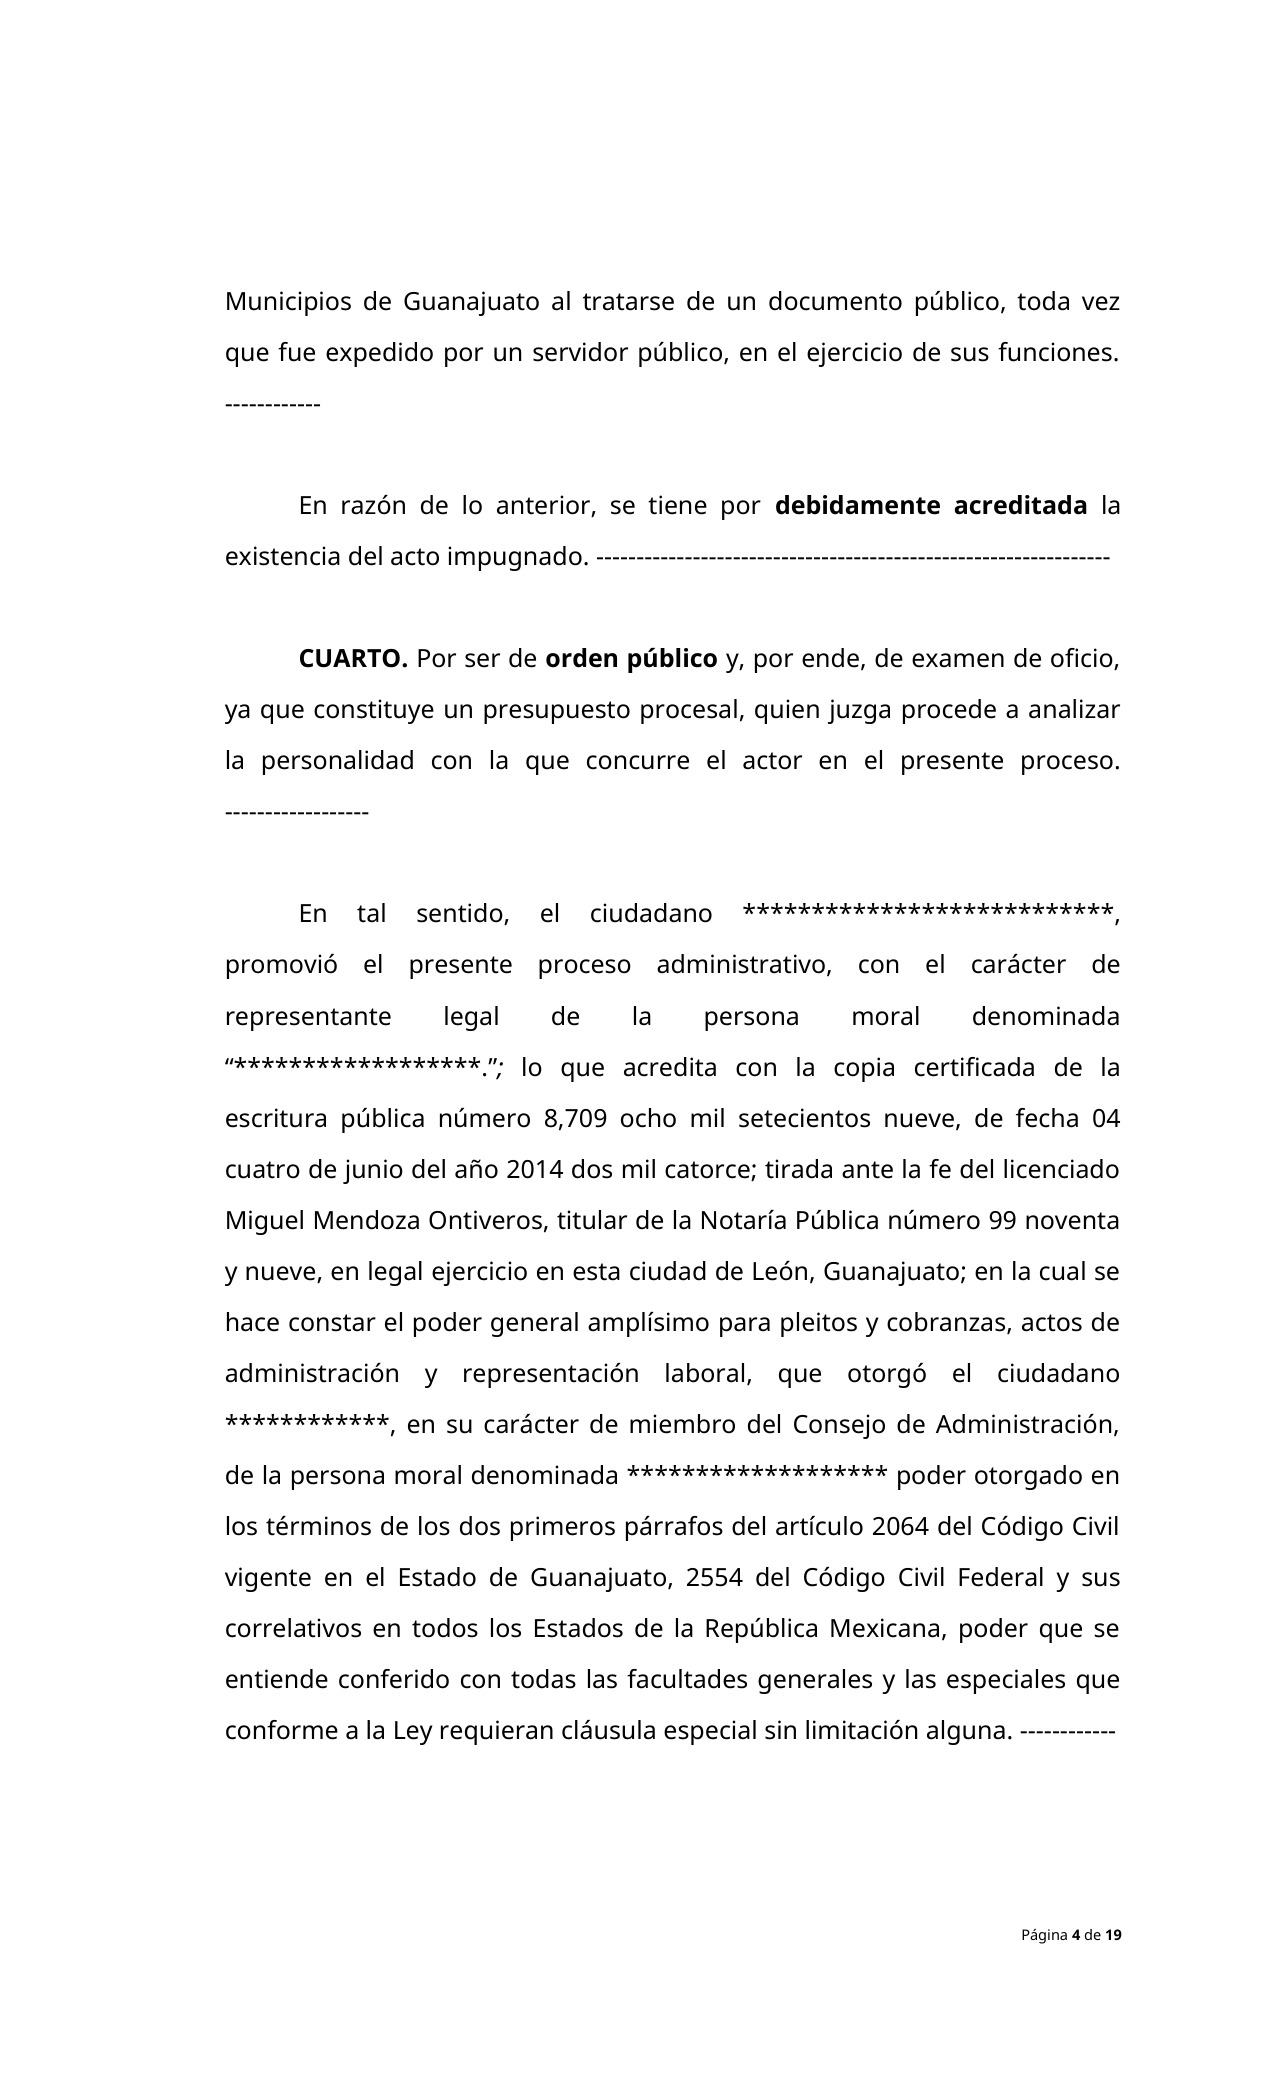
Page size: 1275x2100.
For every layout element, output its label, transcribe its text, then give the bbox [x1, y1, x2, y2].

text En razón de lo anterior, se tiene por debidamente acreditada la existencia del acto impugnado. ---------------------------------------------------------------- [224, 488, 1121, 573]
text CUARTO. Por ser de orden público y, por ende, de examen de oficio, ya que constituye un presupuesto procesal, quien juzga procede a analizar la personalidad con la que concurre el actor en el presente proceso. ------------------ [224, 641, 1121, 828]
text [224, 283, 1121, 420]
text En tal sentido, el ciudadano ***************************, promovió el presente proceso administrativo, con el carácter de representante legal de la persona moral denominada “******************.”; lo que acredita con la copia certificada de la escritura pública número 8,709 ocho mil setecientos nueve, de fecha 04 cuatro de junio del año 2014 dos mil catorce; tirada ante la fe del licenciado Miguel Mendoza Ontiveros, titular de la Notaría Pública número 99 noventa y nueve, en legal ejercicio en esta ciudad de León, Guanajuato; en la cual se hace constar el poder general amplísimo para pleitos y cobranzas, actos de administración y representación laboral, que otorgó el ciudadano ************, en su carácter de miembro del Consejo de Administración, de la persona moral denominada ******************* poder otorgado en los términos de los dos primeros párrafos del artículo 2064 del Código Civil vigente en el Estado de Guanajuato, 2554 del Código Civil Federal y sus correlativos en todos los Estados de la República Mexicana, poder que se entiende conferido con todas las facultades generales y las especiales que conforme a la Ley requieran cláusula especial sin limitación alguna. ------------ [224, 896, 1121, 1747]
